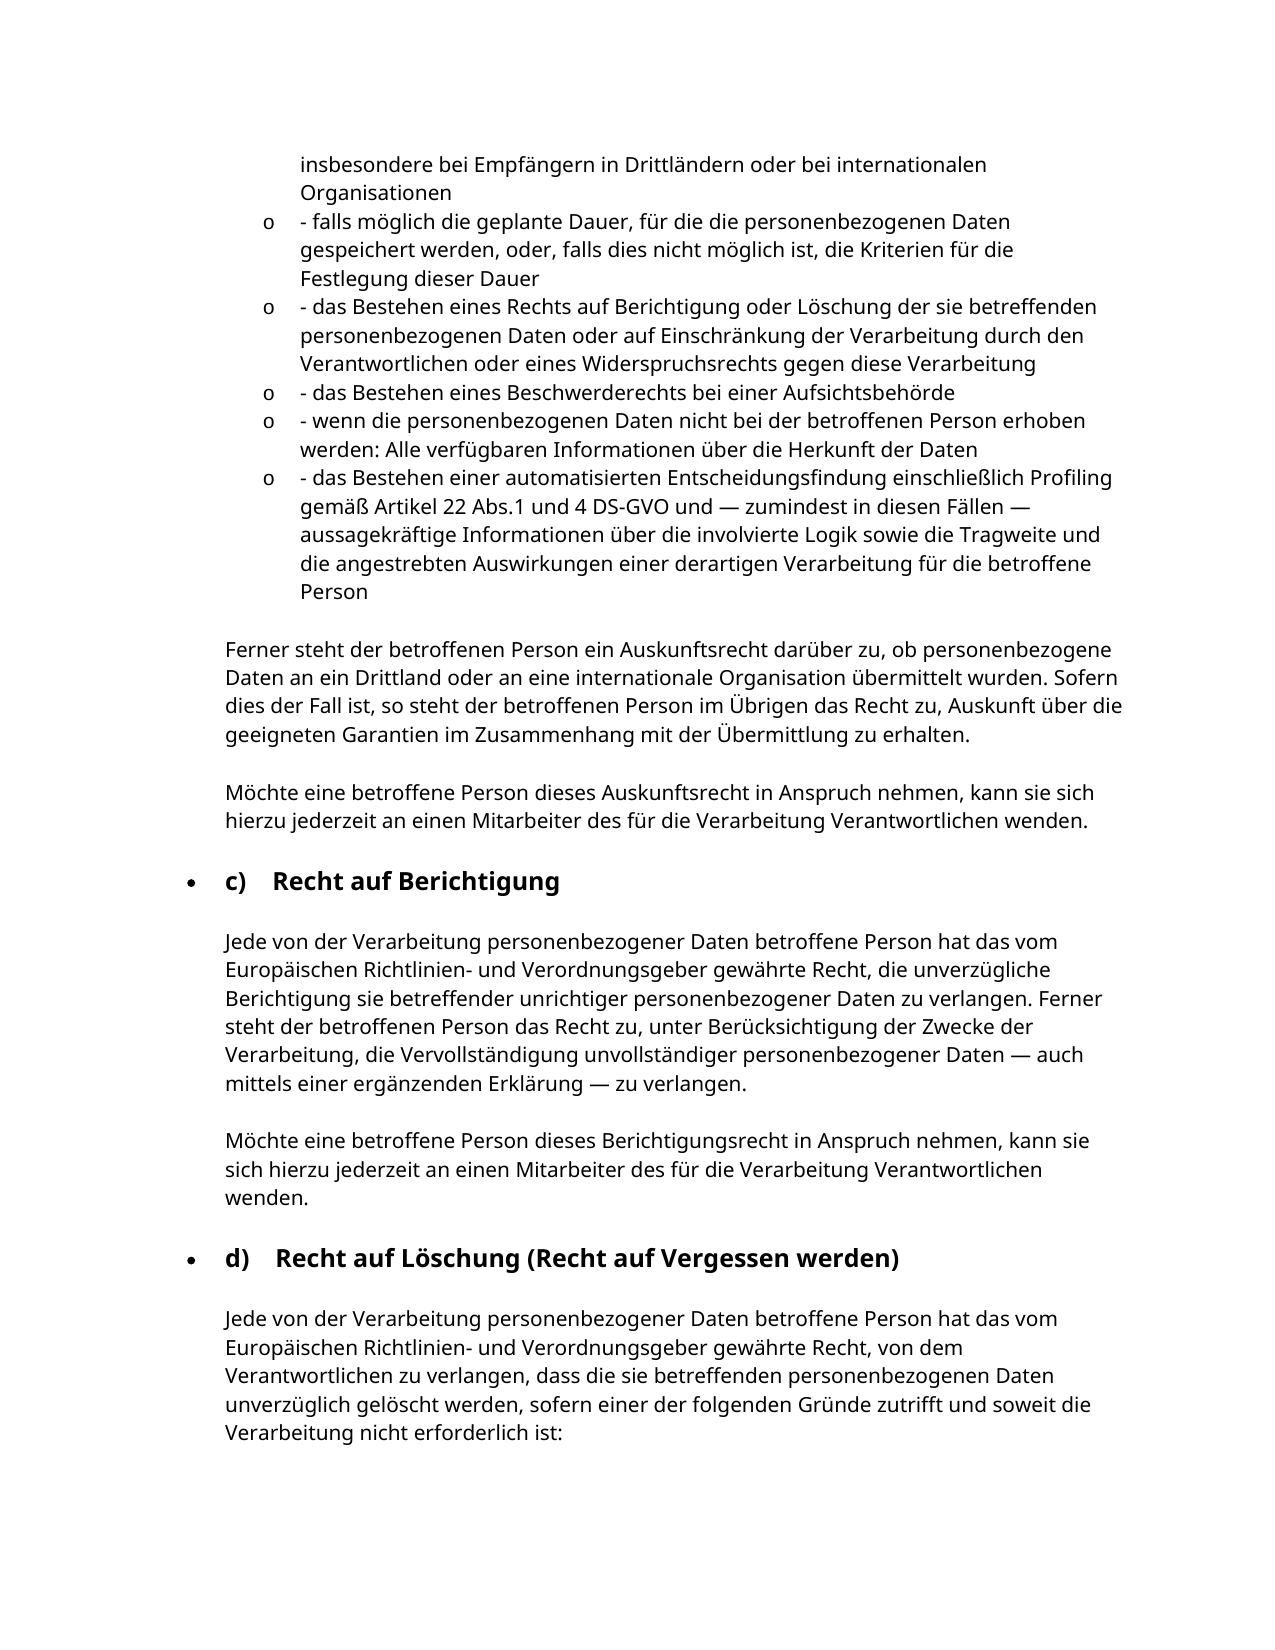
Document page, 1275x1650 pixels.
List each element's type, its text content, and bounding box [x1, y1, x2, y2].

list - das Bestehen einer automatisierten Entscheidungsfindung einschließlich Profiling gemäß Artikel 22 Abs.1 und 4 DS-GVO und — zumindest in diesen Fällen — aussagekräftige Informationen über die involvierte Logik sowie die Tragweite und die angestrebten Auswirkungen einer derartigen Verarbeitung für die betroffene Person [262, 463, 1125, 606]
text Jede von der Verarbeitung personenbezogener Daten betroffene Person hat das vom Europäischen Richtlinien- und Verordnungsgeber gewährte Recht, die unverzügliche Berichtigung sie betreffender unrichtiger personenbezogener Daten zu verlangen. Ferner steht der betroffenen Person das Recht zu, unter Berücksichtigung der Zwecke der Verarbeitung, die Vervollständigung unvollständiger personenbezogener Daten — auch mittels einer ergänzenden Erklärung — zu verlangen. [225, 927, 1125, 1097]
list c) Recht auf Berichtigung [187, 864, 1125, 898]
list - das Bestehen eines Beschwerderechts bei einer Aufsichtsbehörde [262, 378, 1125, 406]
list - das Bestehen eines Rechts auf Berichtigung oder Löschung der sie betreffenden personenbezogenen Daten oder auf Einschränkung der Verarbeitung durch den Verantwortlichen oder eines Widerspruchsrechts gegen diese Verarbeitung [262, 292, 1125, 378]
list - wenn die personenbezogenen Daten nicht bei der betroffenen Person erhoben werden: Alle verfügbaren Informationen über die Herkunft der Daten [262, 406, 1125, 463]
text Möchte eine betroffene Person dieses Auskunftsrecht in Anspruch nehmen, kann sie sich hierzu jederzeit an einen Mitarbeiter des für die Verarbeitung Verantwortlichen wenden. [225, 778, 1125, 834]
text Ferner steht der betroffenen Person ein Auskunftsrecht darüber zu, ob personenbezogene Daten an ein Drittland oder an eine internationale Organisation übermittelt wurden. Sofern dies der Fall ist, so steht der betroffenen Person im Übrigen das Recht zu, Auskunft über die geeigneten Garantien im Zusammenhang mit der Übermittlung zu erhalten. [225, 635, 1125, 748]
list d) Recht auf Löschung (Recht auf Vergessen werden) [187, 1241, 1125, 1275]
list - falls möglich die geplante Dauer, für die die personenbezogenen Daten gespeichert werden, oder, falls dies nicht möglich ist, die Kriterien für die Festlegung dieser Dauer [262, 207, 1125, 292]
text Möchte eine betroffene Person dieses Berichtigungsrecht in Anspruch nehmen, kann sie sich hierzu jederzeit an einen Mitarbeiter des für die Verarbeitung Verantwortlichen wenden. [225, 1127, 1125, 1212]
text Jede von der Verarbeitung personenbezogener Daten betroffene Person hat das vom Europäischen Richtlinien- und Verordnungsgeber gewährte Recht, von dem Verantwortlichen zu verlangen, dass die sie betreffenden personenbezogenen Daten unverzüglich gelöscht werden, sofern einer der folgenden Gründe zutrifft und soweit die Verarbeitung nicht erforderlich ist: [225, 1304, 1125, 1447]
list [262, 150, 1125, 207]
